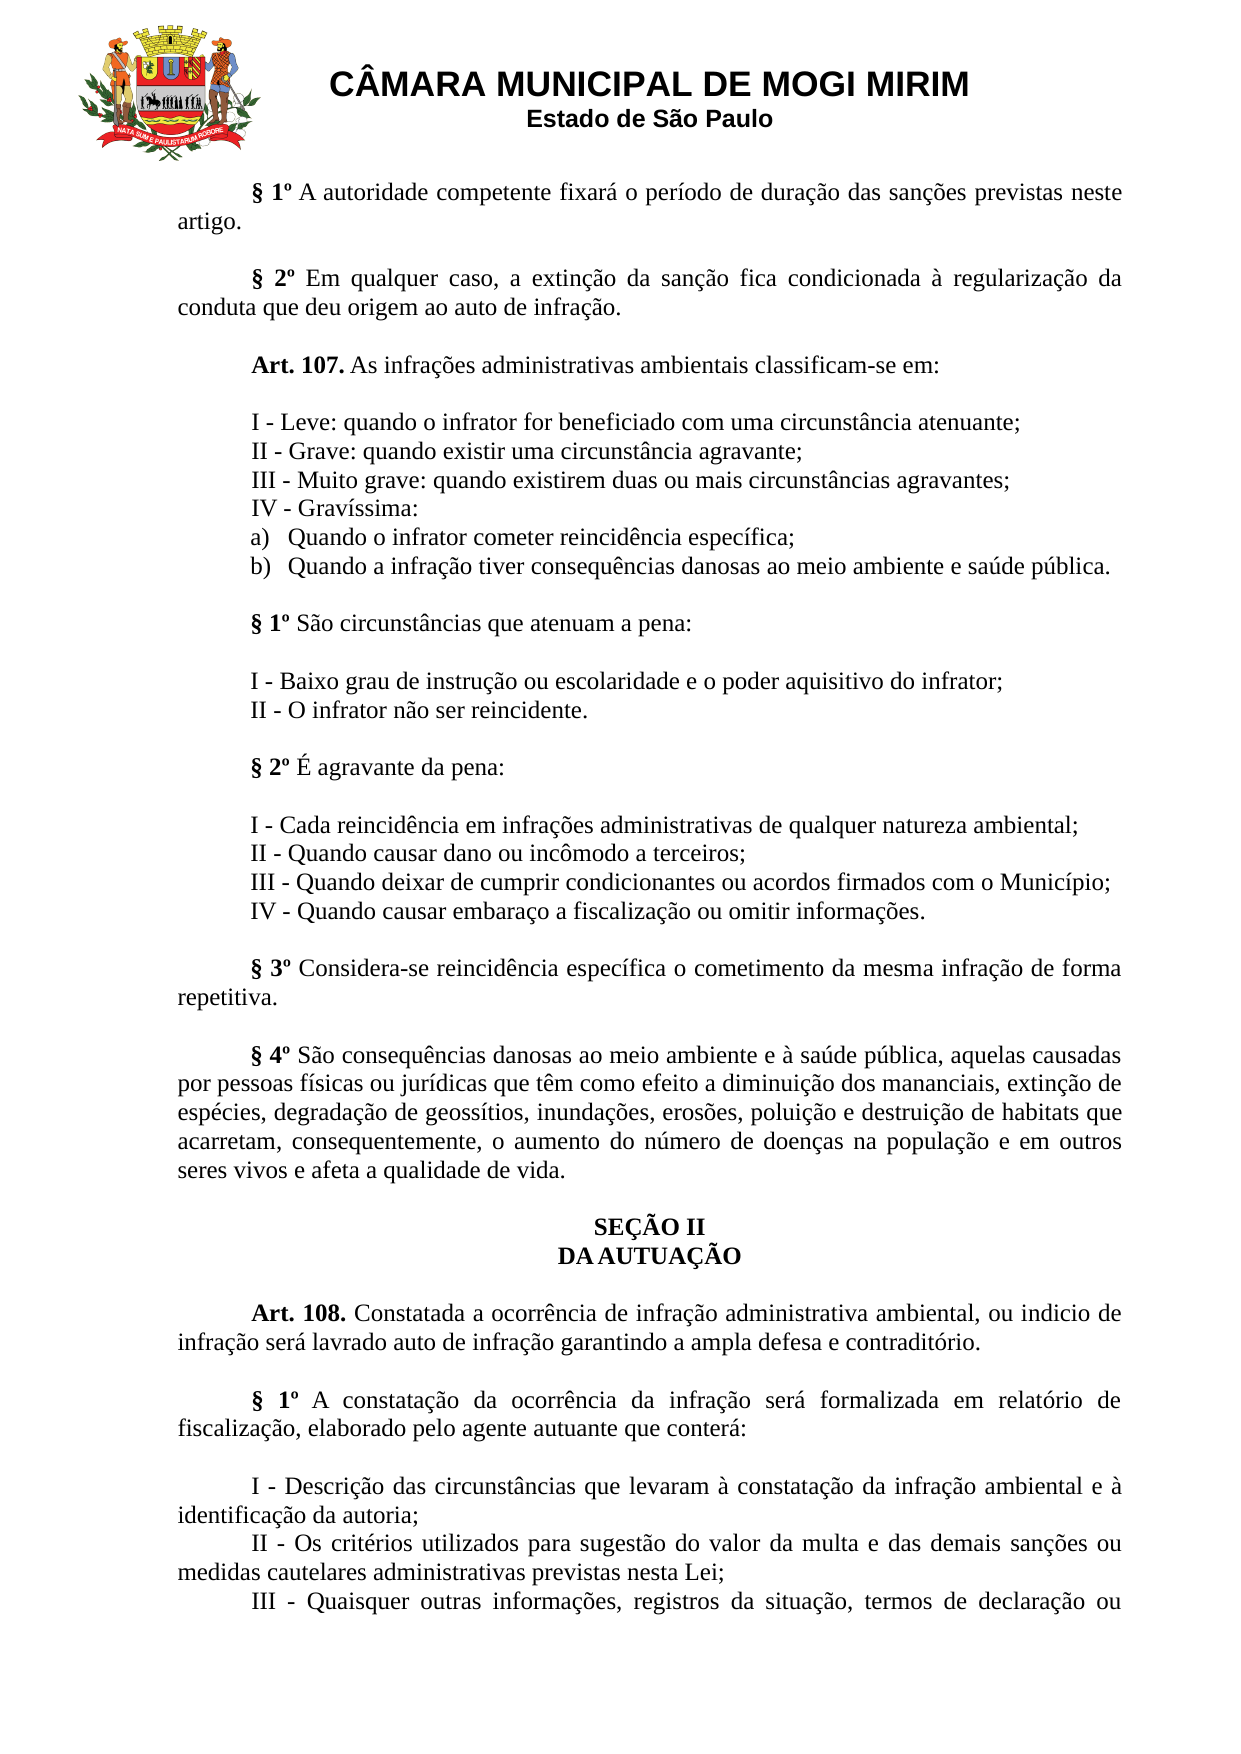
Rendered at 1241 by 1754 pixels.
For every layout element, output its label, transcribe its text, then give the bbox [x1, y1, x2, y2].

text Art. 107. As infrações administrativas ambientais classificam-se em: [177, 350, 1123, 378]
text § 2º Em qualquer caso, a extinção da sanção fica condicionada à regularização da conduta que deu origem ao auto de infração. [177, 263, 1123, 321]
text § 3º Considera-se reincidência específica o cometimento da mesma infração de forma repetitiva. [177, 953, 1123, 1011]
text I - Cada reincidência em infrações administrativas de qualquer natureza ambiental; [177, 810, 1123, 838]
text § 2º É agravante da pena: [177, 752, 1123, 781]
text III - Quando deixar de cumprir condicionantes ou acordos firmados com o Município; [177, 867, 1123, 896]
text I - Baixo grau de instrução ou escolaridade e o poder aquisitivo do infrator; [177, 666, 1123, 695]
text § 1º A constatação da ocorrência da infração será formalizada em relatório de fiscalização, elaborado pelo agente autuante que conterá: [177, 1385, 1122, 1442]
text § 1º A autoridade competente fixará o período de duração das sanções previstas neste artigo. [177, 177, 1123, 235]
text Art. 108. Constatada a ocorrência de infração administrativa ambiental, ou indicio de infração será lavrado auto de infração garantindo a ampla defesa e contraditório. [177, 1298, 1123, 1356]
text IV - Quando causar embaraço a fiscalização ou omitir informações. [177, 896, 1123, 925]
text § 4º São consequências danosas ao meio ambiente e à saúde pública, aquelas causadas por pessoas físicas ou jurídicas que têm como efeito a diminuição dos mananciais, extinção de espécies, degradação de geossítios, inundações, erosões, poluição e destruição de habitats que acarretam, consequentemente, o aumento do número de doenças na população e em outros seres vivos e afeta a qualidade de vida. [177, 1040, 1123, 1183]
text II - O infrator não ser reincidente. [177, 695, 1123, 723]
text II - Quando causar dano ou incômodo a terceiros; [177, 838, 1123, 867]
list II - Os critérios utilizados para sugestão do valor da multa e das demais sanções ou medidas cautelares administrativas previstas nesta Lei; [177, 1528, 1123, 1586]
list III - Quaisquer outras informações, registros da situação, termos de declaração ou outros meios de prova considerados relevantes. [177, 1586, 1123, 1615]
text III - Muito grave: quando existirem duas ou mais circunstâncias agravantes; [177, 465, 1123, 493]
text I - Leve: quando o infrator for beneficiado com uma circunstância atenuante; [177, 407, 1123, 436]
list Quando a infração tiver consequências danosas ao meio ambiente e saúde pública. [250, 551, 1122, 580]
list Quando o infrator cometer reincidência específica; [250, 522, 1122, 551]
text IV - Gravíssima: [177, 493, 1123, 522]
list I - Descrição das circunstâncias que levaram à constatação da infração ambiental e à identificação da autoria; [177, 1471, 1123, 1528]
text SEÇÃO II [177, 1212, 1122, 1241]
picture [55, 13, 282, 173]
text § 1º São circunstâncias que atenuam a pena: [177, 608, 1122, 637]
text II - Grave: quando existir uma circunstância agravante; [177, 436, 1123, 465]
text DA AUTUAÇÃO [177, 1241, 1122, 1270]
